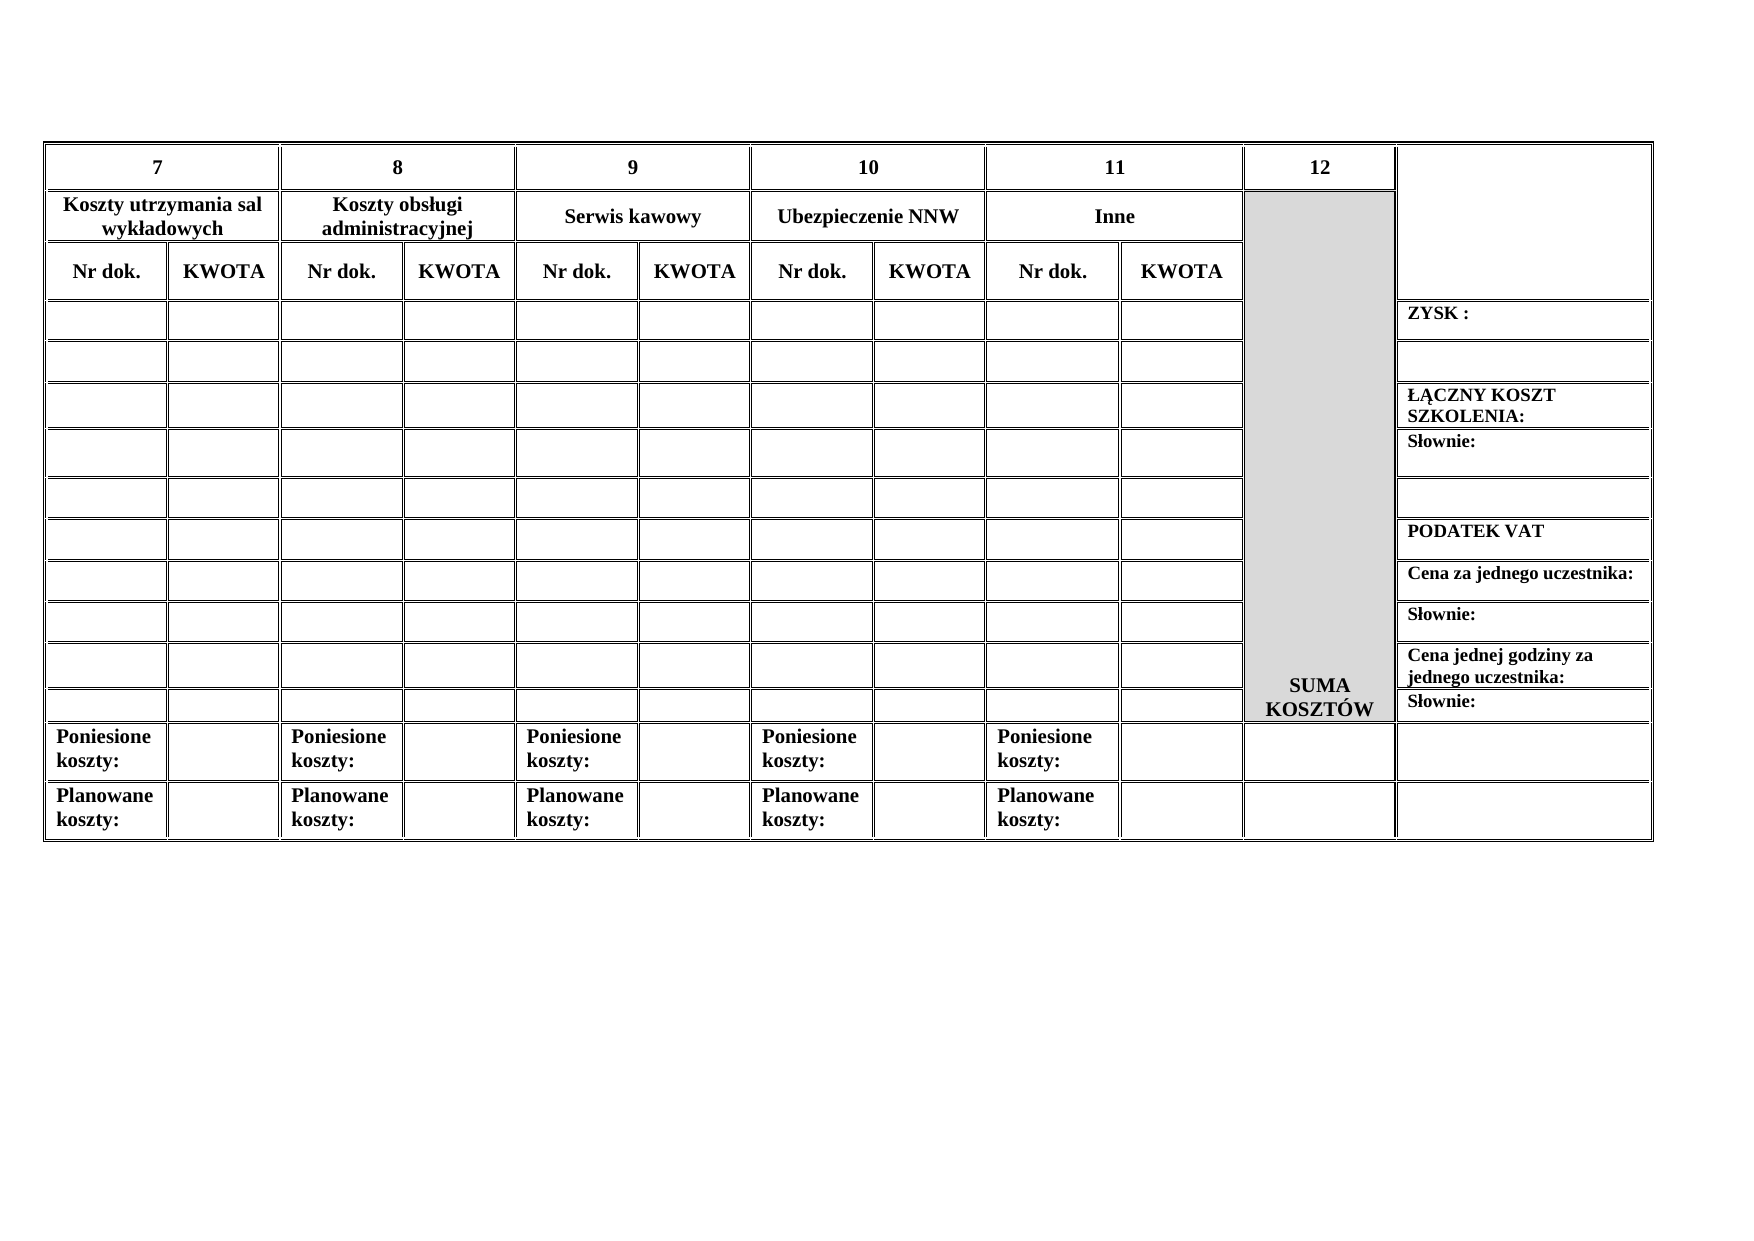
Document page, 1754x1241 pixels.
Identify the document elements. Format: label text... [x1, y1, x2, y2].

table_cell [875, 302, 984, 339]
table_cell SUMA KOSZTÓW [1245, 192, 1394, 721]
table_cell [640, 520, 749, 559]
table_cell [1396, 721, 1653, 780]
table_cell [45, 517, 168, 559]
table_cell [640, 302, 749, 339]
table_cell Planowane koszty: [751, 780, 874, 839]
table_cell [1122, 479, 1242, 517]
table_cell [875, 430, 984, 476]
table_cell [169, 342, 278, 381]
table_cell [1122, 562, 1242, 599]
table_cell Serwis kawowy [517, 192, 749, 240]
table_cell Poniesione koszty: [45, 721, 168, 780]
table_cell [875, 384, 984, 427]
table_cell [752, 384, 872, 427]
table_cell [987, 562, 1118, 599]
table_cell [405, 690, 514, 721]
table_cell KWOTA [169, 243, 278, 299]
table_cell [987, 644, 1118, 687]
table_cell [1122, 724, 1242, 780]
table_cell [517, 430, 637, 476]
table_cell [517, 644, 637, 687]
table_cell [1122, 644, 1242, 687]
table_cell Poniesione koszty: [752, 724, 872, 780]
table_cell Poniesione koszty: [282, 724, 402, 780]
table_cell [640, 430, 749, 476]
table_cell [282, 644, 402, 687]
table_cell [282, 384, 402, 427]
table_cell [169, 690, 278, 721]
table_cell [752, 690, 872, 721]
table_cell [46, 641, 166, 687]
table_cell [517, 520, 637, 559]
table_cell Cena za jednego uczestnika: [1398, 559, 1651, 599]
table_cell [282, 520, 402, 559]
table_cell [875, 562, 984, 599]
table_cell [45, 476, 168, 517]
table_cell Cena jednej godziny za jednego uczestnika: [1398, 641, 1651, 687]
table_header 12 [1244, 145, 1396, 189]
table_cell [169, 302, 278, 339]
table_cell [987, 430, 1118, 476]
table_cell [752, 562, 872, 599]
table_cell [46, 427, 166, 476]
table_cell [987, 342, 1118, 381]
table_cell [517, 603, 637, 641]
table_cell [640, 724, 749, 780]
table_cell Planowane koszty: [45, 780, 168, 839]
table_cell [875, 603, 984, 641]
table_cell [987, 302, 1118, 339]
table_cell Nr dok. [752, 243, 872, 299]
table_cell Słownie: [1398, 600, 1651, 641]
table_cell Planowane koszty: [280, 783, 403, 839]
table_cell [517, 384, 637, 427]
table_cell [640, 644, 749, 687]
table_cell [517, 690, 637, 721]
table_cell [639, 780, 751, 839]
table_cell [46, 381, 166, 427]
table_cell [405, 724, 514, 780]
table_cell [752, 644, 872, 687]
table_cell [640, 562, 749, 599]
table_cell [169, 724, 278, 780]
table_cell [874, 780, 986, 839]
table_cell [640, 690, 749, 721]
table_cell [405, 430, 514, 476]
table_cell [282, 603, 402, 641]
table_cell [46, 559, 166, 599]
table_cell [405, 644, 514, 687]
table_header 9 [515, 143, 751, 189]
table_cell [169, 603, 278, 641]
table_cell [403, 783, 515, 839]
table_cell [169, 562, 278, 599]
table_cell [752, 603, 872, 641]
table_cell [405, 603, 514, 641]
table_cell ZYSK : [1396, 299, 1653, 339]
table_cell [1122, 342, 1242, 381]
table_cell [752, 479, 872, 517]
table_cell [517, 342, 637, 381]
table_cell Słownie: [1396, 687, 1653, 721]
table_cell KWOTA [1122, 243, 1242, 299]
table_cell Nr dok. [987, 243, 1118, 299]
table_cell [282, 302, 402, 339]
table_cell Słownie: [1398, 427, 1651, 476]
table_cell [1396, 780, 1653, 839]
table_cell Planowane koszty: [515, 783, 638, 839]
table_cell [987, 520, 1118, 559]
table_cell [46, 600, 166, 641]
table_cell [1245, 724, 1394, 780]
table_cell [752, 302, 872, 339]
table_cell [169, 430, 278, 476]
table_cell [1396, 339, 1653, 381]
table_cell Nr dok. [517, 243, 637, 299]
table_cell Nr dok. [45, 240, 168, 299]
table_cell [1244, 783, 1396, 839]
table_header 10 [751, 143, 986, 189]
table_cell [1122, 520, 1242, 559]
table_cell [1122, 690, 1242, 721]
table_cell [169, 384, 278, 427]
table_cell [752, 342, 872, 381]
table_cell [640, 603, 749, 641]
table_header 8 [280, 145, 515, 189]
table_cell [45, 687, 168, 721]
table_cell [875, 644, 984, 687]
table_cell [405, 302, 514, 339]
table_cell [875, 342, 984, 381]
table_cell ŁĄCZNY KOSZT SZKOLENIA: [1398, 381, 1651, 427]
table_cell [405, 520, 514, 559]
table_cell [169, 644, 278, 687]
table_cell Koszty utrzymania sal wykładowych [46, 189, 278, 240]
table_cell [875, 479, 984, 517]
table_cell Planowane koszty: [986, 780, 1120, 839]
table_cell [517, 479, 637, 517]
table_cell Inne [987, 192, 1242, 240]
table_cell [875, 690, 984, 721]
table_cell [405, 479, 514, 517]
table_cell [1122, 430, 1242, 476]
table_cell KWOTA [405, 243, 514, 299]
table_cell [640, 342, 749, 381]
table_cell [752, 520, 872, 559]
table_cell [640, 384, 749, 427]
table_cell [1122, 603, 1242, 641]
table_cell KWOTA [640, 243, 749, 299]
table_cell [169, 520, 278, 559]
table_cell [875, 724, 984, 780]
table_cell [282, 342, 402, 381]
table_cell [1120, 783, 1243, 839]
table_cell [45, 299, 168, 339]
table_cell [1122, 302, 1242, 339]
table_cell [1122, 384, 1242, 427]
table_cell [405, 384, 514, 427]
table_header 7 [46, 143, 280, 189]
table_cell [875, 520, 984, 559]
table_cell KWOTA [875, 243, 984, 299]
table_cell [405, 342, 514, 381]
table_header [1396, 145, 1651, 299]
table_cell [987, 690, 1118, 721]
table_header 11 [986, 145, 1243, 189]
table_cell [169, 479, 278, 517]
table_cell Ubezpieczenie NNW [752, 192, 984, 240]
table_cell [987, 479, 1118, 517]
table_cell [517, 562, 637, 599]
table_cell [405, 562, 514, 599]
table_cell PODATEK VAT [1396, 517, 1653, 559]
table_cell [282, 479, 402, 517]
table_cell [282, 690, 402, 721]
table_cell Nr dok. [282, 243, 402, 299]
table_cell Poniesione koszty: [517, 724, 637, 780]
table_cell [987, 603, 1118, 641]
table_cell [282, 430, 402, 476]
table_cell Koszty obsługi administracyjnej [282, 192, 514, 240]
table_cell Poniesione koszty: [987, 724, 1118, 780]
table_cell [168, 780, 280, 839]
table_cell [282, 562, 402, 599]
table_cell [1396, 476, 1653, 517]
table_cell [987, 384, 1118, 427]
table_cell [752, 430, 872, 476]
table_cell [640, 479, 749, 517]
table_cell [517, 302, 637, 339]
table_cell [45, 339, 168, 381]
